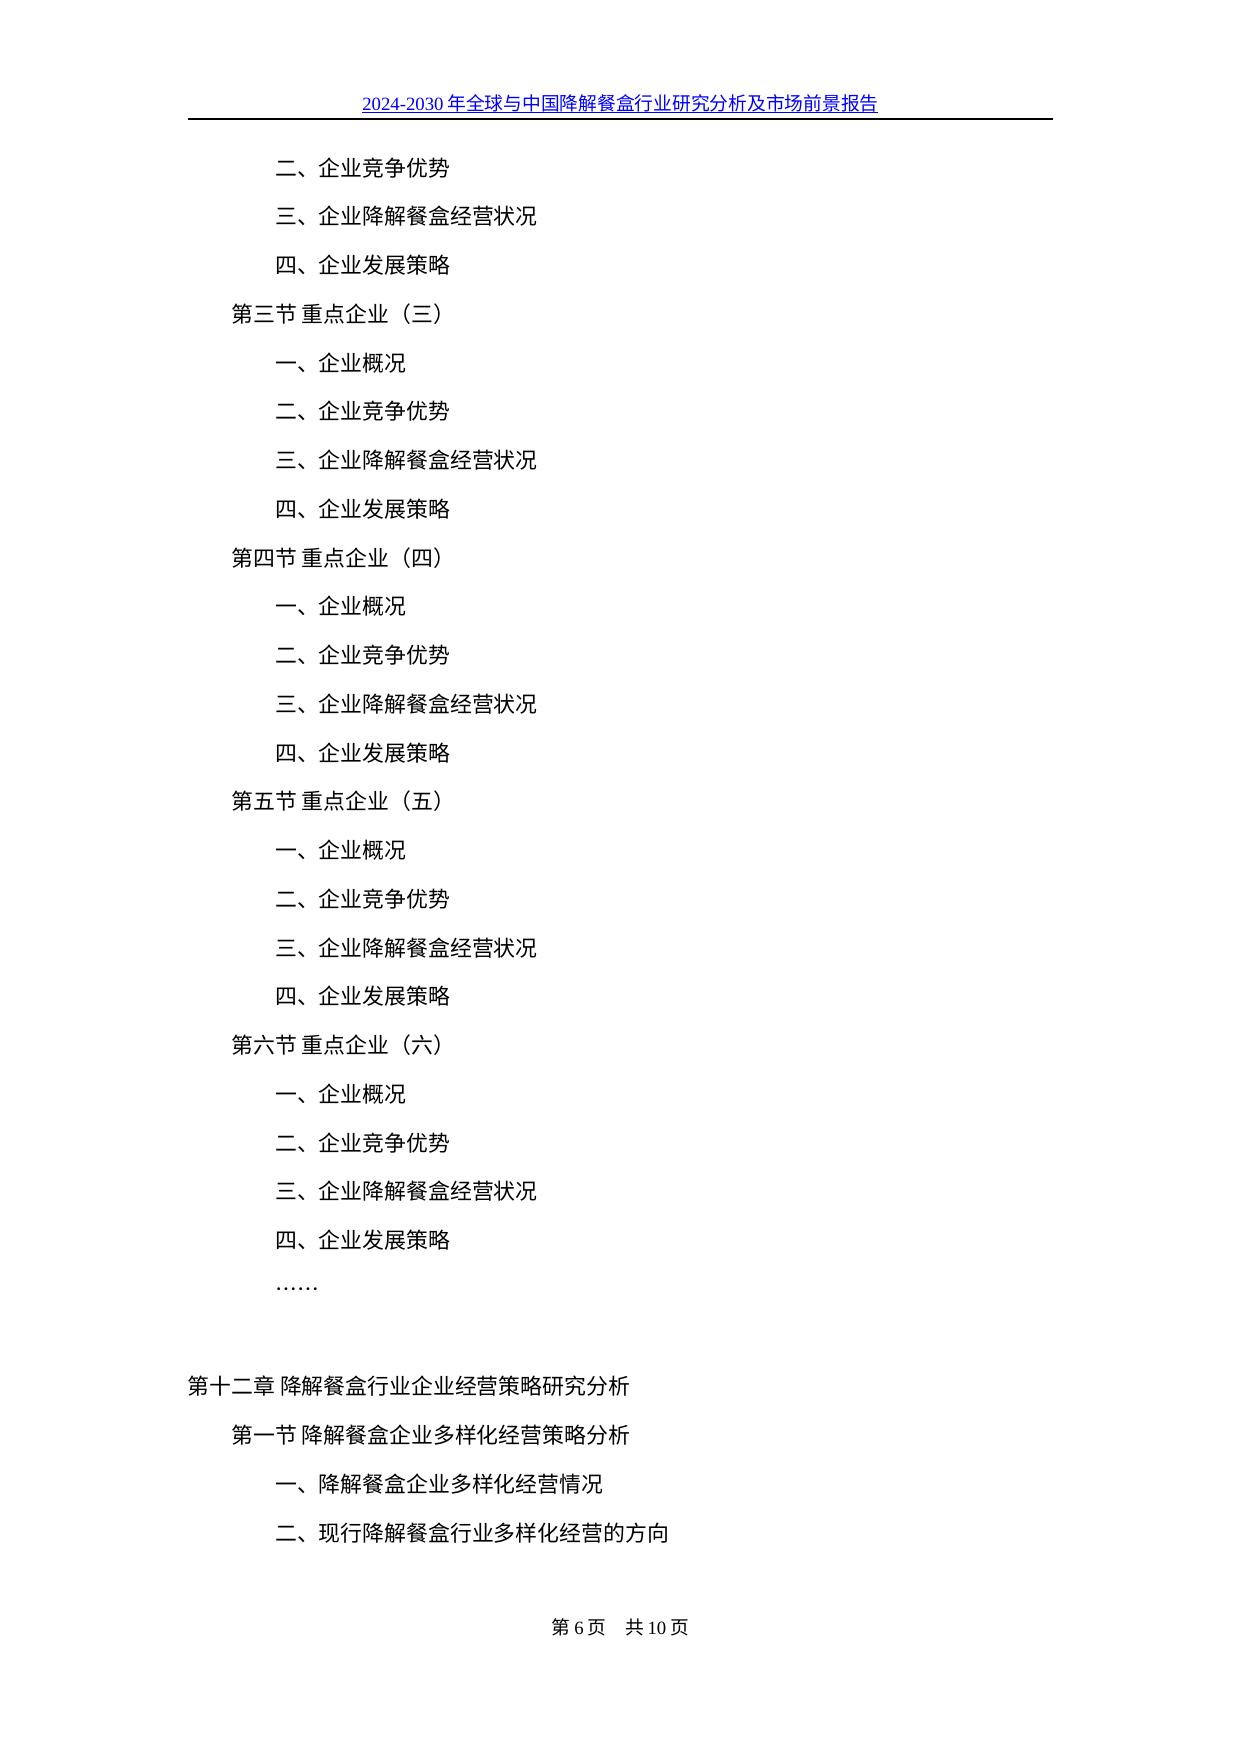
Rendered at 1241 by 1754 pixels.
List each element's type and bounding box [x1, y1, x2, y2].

text [187, 150, 1053, 1548]
